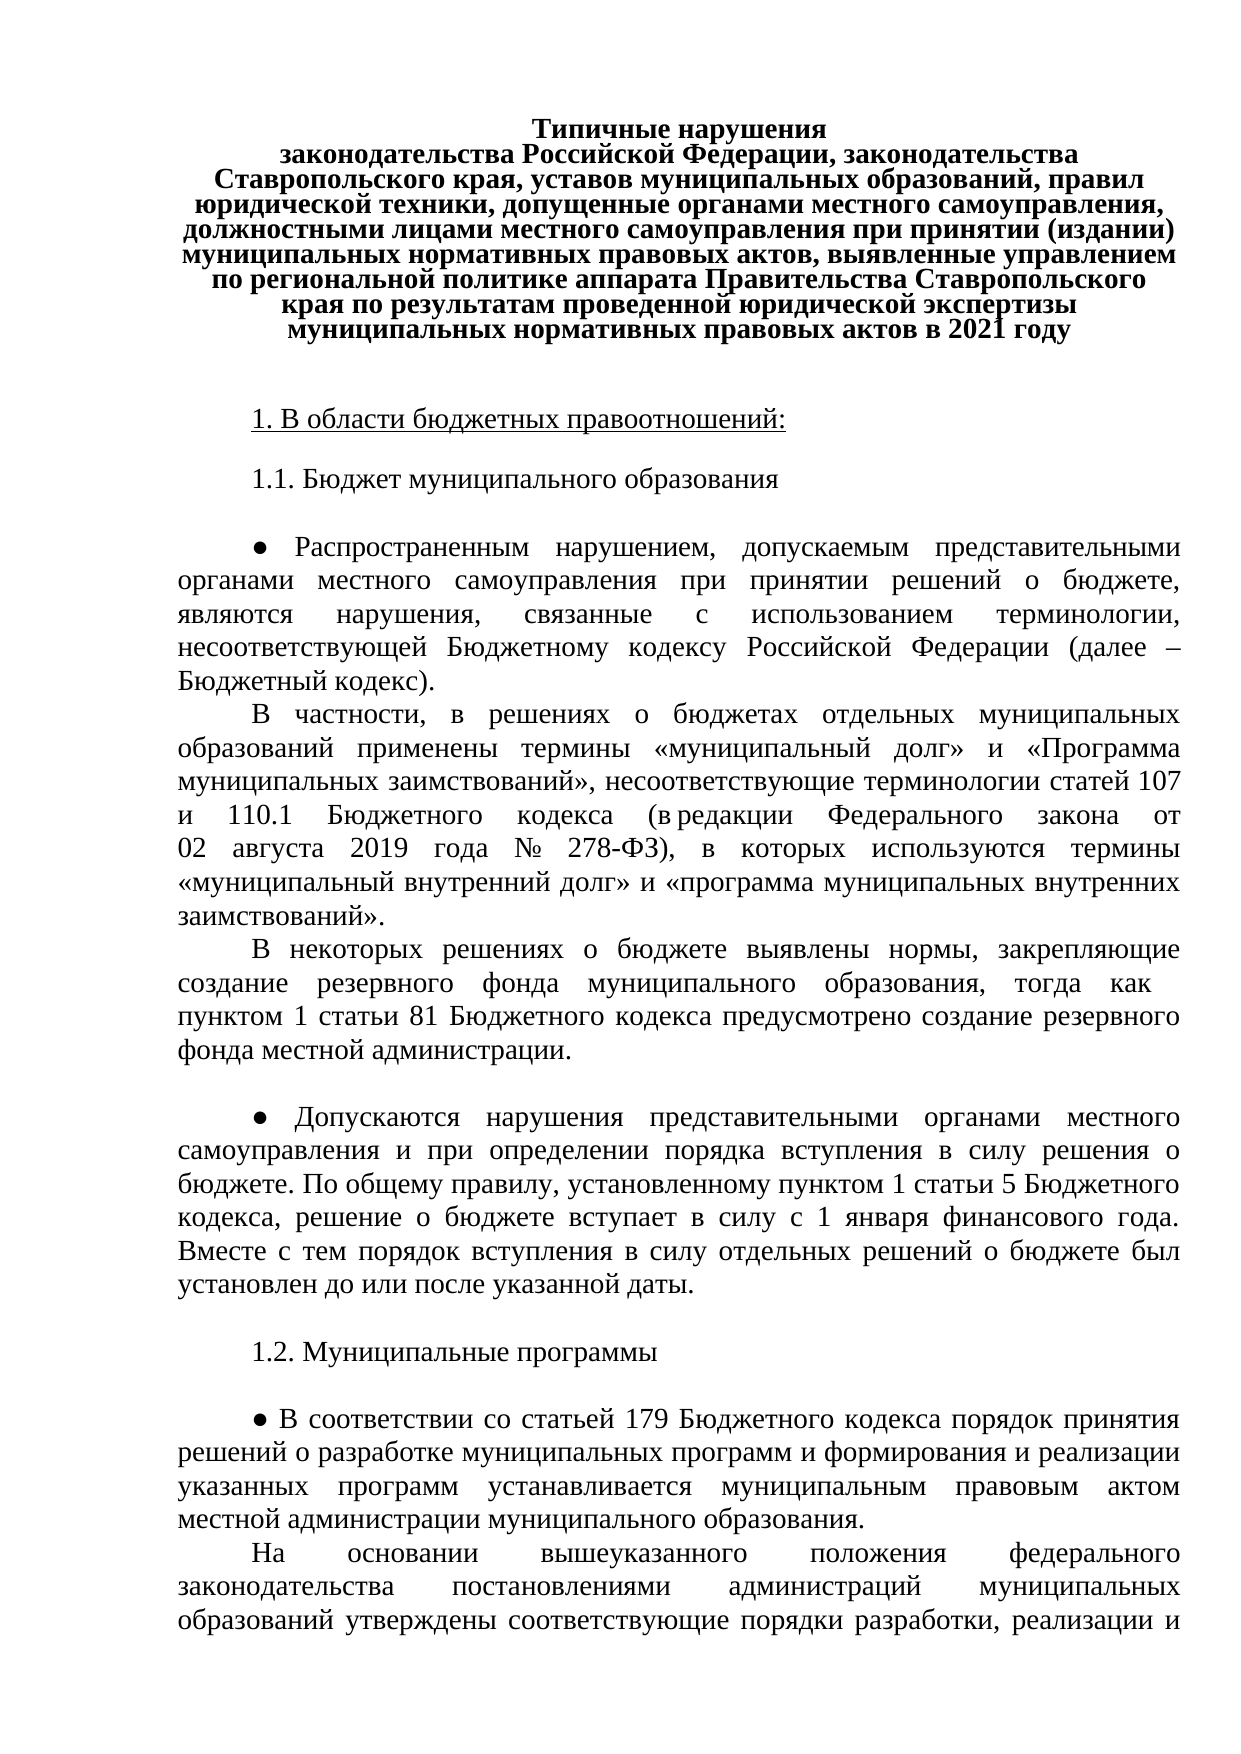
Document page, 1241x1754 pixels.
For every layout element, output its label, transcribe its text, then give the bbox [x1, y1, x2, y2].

text В частности, в решениях о бюджетах отдельных муниципальных образований применены термины «муниципальный долг» и «Программа муниципальных заимствований», несоответствующие терминологии статей 107 и 110.1 Бюджетного кодекса (в редакции Федерального закона от 02 августа 2019 года № 278-ФЗ), в которых используются термины «муниципальный внутренний долг» и «программа муниципальных внутренних заимствований». [177, 696, 1181, 931]
text 1.1. Бюджет муниципального образования [177, 462, 1181, 495]
text ● Распространенным нарушением, допускаемым представительными органами местного самоуправления при принятии решений о бюджете, являются нарушения, связанные с использованием терминологии, несоответствующей Бюджетному кодексу Российской Федерации (далее – Бюджетный кодекс). [177, 529, 1181, 696]
text В некоторых решениях о бюджете выявлены нормы, закрепляющие создание резервного фонда муниципального образования, тогда как пунктом 1 статьи 81 Бюджетного кодекса предусмотрено создание резервного фонда местной администрации. [177, 931, 1181, 1065]
text законодательства Российской Федерации, законодательства Ставропольского края, уставов муниципальных образований, правил юридической техники, допущенные органами местного самоуправления, должностными лицами местного самоуправления при принятии (издании) муниципальных нормативных правовых актов, выявленные управлением по региональной политике аппарата Правительства Ставропольского края по результатам проведенной юридической экспертизы муниципальных нормативных правовых актов в 2021 году [177, 143, 1181, 343]
text Типичные нарушения [177, 118, 1181, 143]
text ● В соответствии со статьей 179 Бюджетного кодекса порядок принятия решений о разработке муниципальных программ и формирования и реализации указанных программ устанавливается муниципальным правовым актом местной администрации муниципального образования. [177, 1401, 1181, 1535]
text 1. В области бюджетных правоотношений: [177, 402, 1181, 435]
text 1.2. Муниципальные программы [177, 1334, 1181, 1367]
text ● Допускаются нарушения представительными органами местного самоуправления и при определении порядка вступления в силу решения о бюджете. По общему правилу, установленному пунктом 1 статьи 5 Бюджетного кодекса, решение о бюджете вступает в силу с 1 января финансового года. Вместе с тем порядок вступления в силу отдельных решений о бюджете был установлен до или после указанной даты. [177, 1099, 1181, 1300]
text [177, 1535, 1181, 1636]
